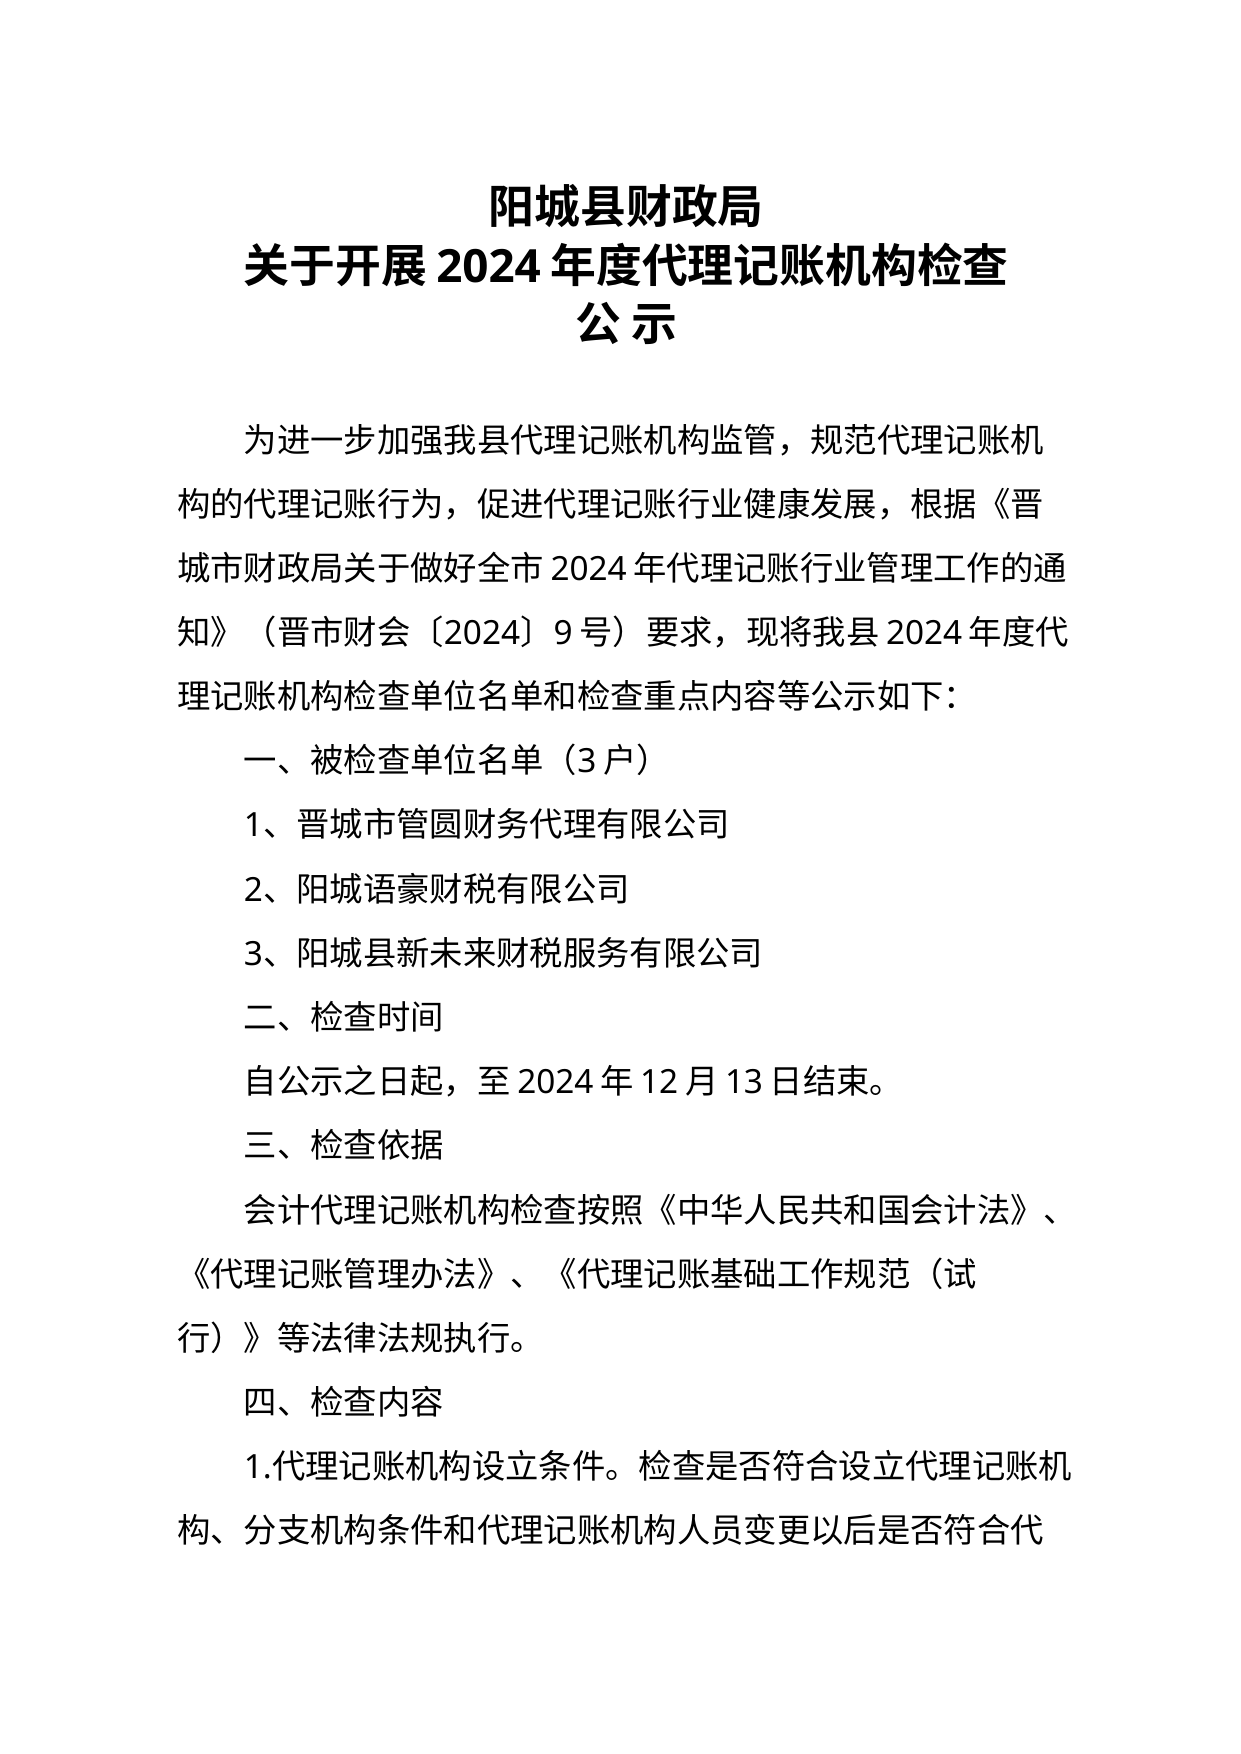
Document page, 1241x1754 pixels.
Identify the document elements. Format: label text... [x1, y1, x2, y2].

text 1、晋城市管圆财务代理有限公司 [177, 782, 1075, 847]
text 2、阳城语豪财税有限公司 [177, 847, 1075, 911]
text 四、检查内容 [177, 1360, 1075, 1424]
text 关于开展2024年度代理记账机构检查 [177, 235, 1075, 294]
text 自公示之日起，至2024年12月13日结束。 [177, 1039, 1075, 1103]
text 一、被检查单位名单（3户） [177, 718, 1075, 782]
text 为进一步加强我县代理记账机构监管，规范代理记账机构的代理记账行为，促进代理记账行业健康发展，根据《晋城市财政局关于做好全市2024年代理记账行业管理工作的通知》（晋市财会〔2024〕9号）要求，现将我县2024年度代理记账机构检查单位名单和检查重点内容等公示如下： [177, 397, 1075, 718]
text 阳城县财政局 [177, 177, 1075, 235]
text 3、阳城县新未来财税服务有限公司 [177, 911, 1075, 975]
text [177, 1424, 1075, 1552]
text 会计代理记账机构检查按照《中华人民共和国会计法》、《代理记账管理办法》、《代理记账基础工作规范（试行）》等法律法规执行。 [177, 1167, 1075, 1360]
text 三、检查依据 [177, 1103, 1075, 1167]
text 二、检查时间 [177, 975, 1075, 1039]
text 公 示 [177, 294, 1075, 352]
